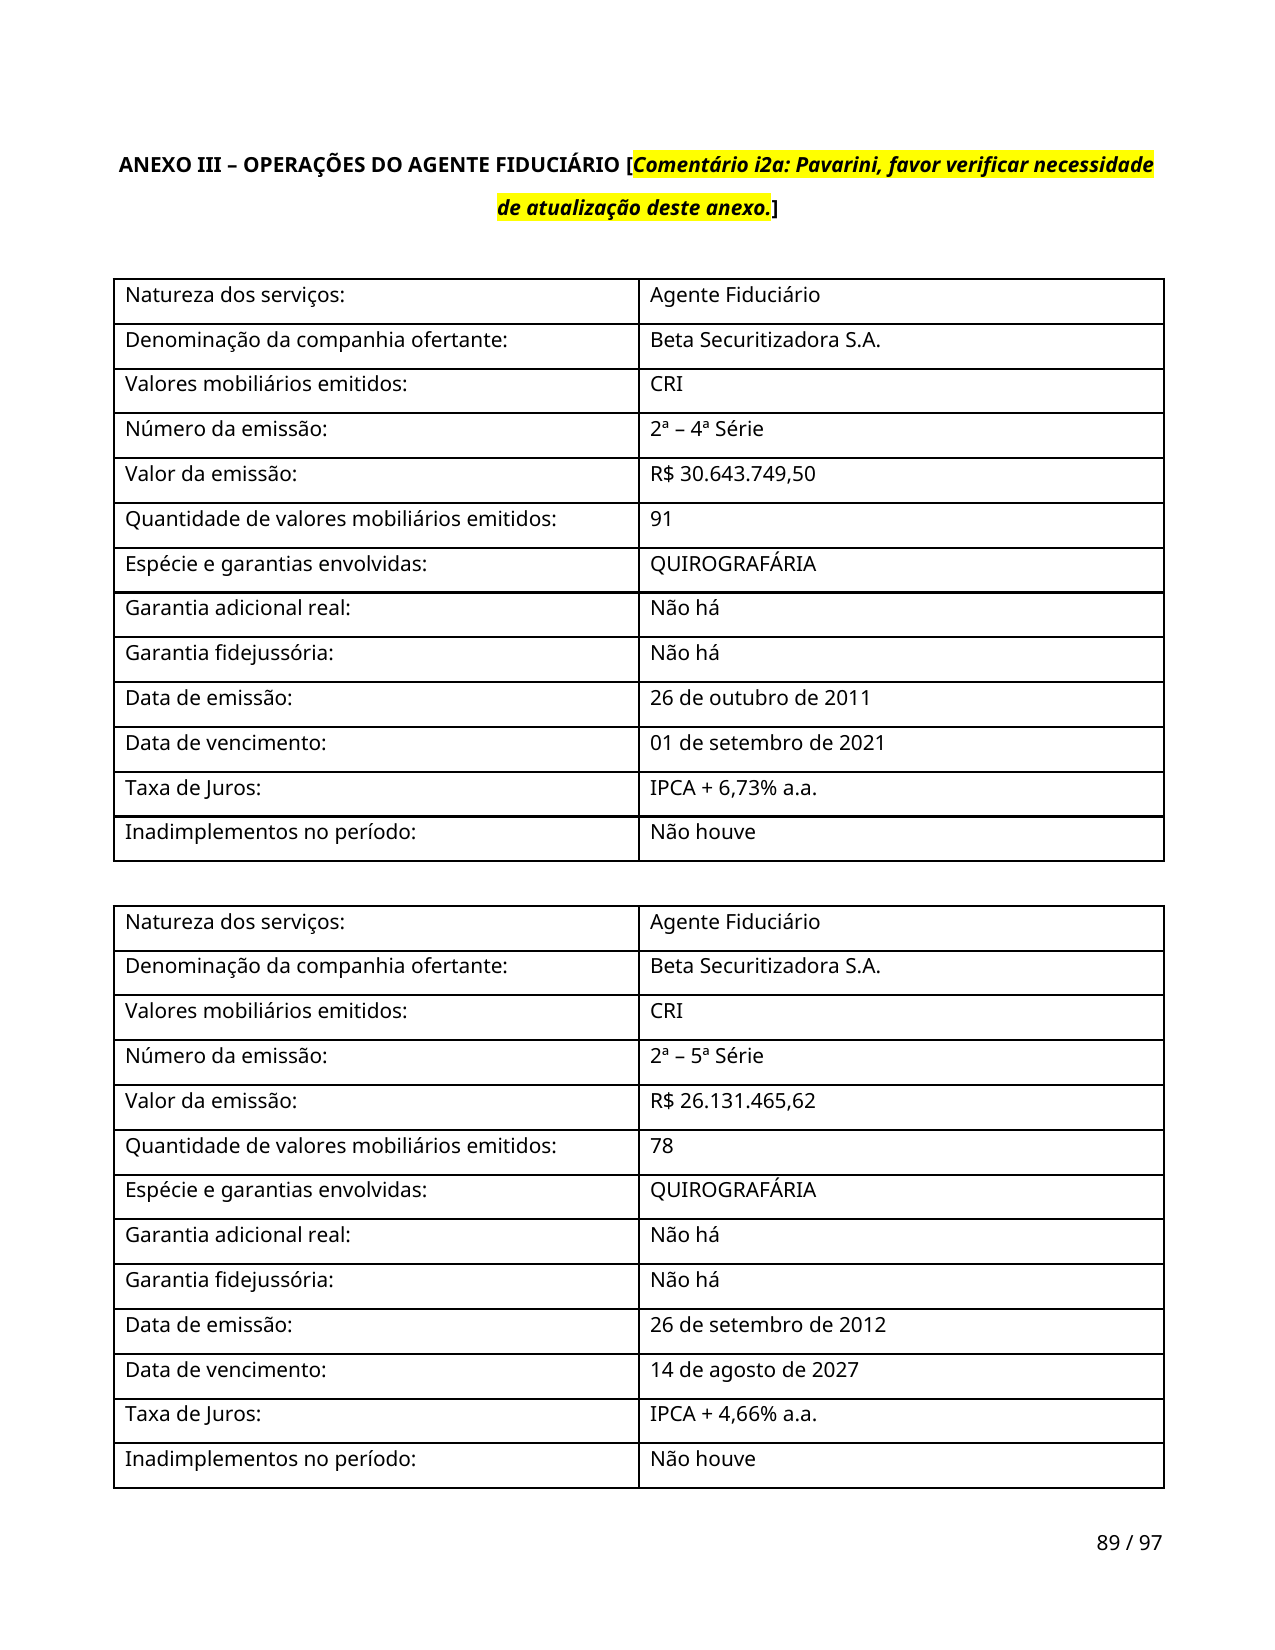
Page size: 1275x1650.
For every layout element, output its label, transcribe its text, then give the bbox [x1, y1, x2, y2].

table_cell Não houve [640, 818, 1163, 860]
table_cell 01 de setembro de 2021 [640, 728, 1163, 771]
table_cell R$ 30.643.749,50 [640, 459, 1163, 502]
table_cell Data de vencimento: [115, 728, 638, 771]
table_cell Valores mobiliários emitidos: [115, 996, 638, 1039]
table_cell Garantia adicional real: [115, 594, 638, 636]
table_cell Taxa de Juros: [115, 1400, 638, 1442]
subtitle ANEXO III – OPERAÇÕES DO AGENTE FIDUCIÁRIO [Comentário i2a: Pavarini, favor verificar necessidade de atualização deste anexo.] [112, 150, 1162, 221]
table_cell CRI [640, 370, 1163, 412]
table_cell 26 de outubro de 2011 [640, 683, 1163, 726]
table_cell Beta Securitizadora S.A. [640, 325, 1163, 367]
table_cell 78 [640, 1131, 1163, 1173]
table_header Natureza dos serviços: [115, 280, 638, 323]
table_cell Valor da emissão: [115, 1086, 638, 1129]
table_cell R$ 26.131.465,62 [640, 1086, 1163, 1129]
table_cell Denominação da companhia ofertante: [115, 952, 638, 994]
table_cell 14 de agosto de 2027 [640, 1355, 1163, 1397]
table_cell 91 [640, 504, 1163, 547]
table_cell Número da emissão: [115, 414, 638, 457]
table_header Agente Fiduciário [640, 907, 1163, 949]
table_header Agente Fiduciário [640, 280, 1163, 323]
table_cell Não houve [640, 1444, 1163, 1487]
table_cell Inadimplementos no período: [115, 1444, 638, 1487]
table_cell Espécie e garantias envolvidas: [115, 1176, 638, 1218]
table_cell IPCA + 6,73% a.a. [640, 773, 1163, 815]
table_cell Valores mobiliários emitidos: [115, 370, 638, 412]
table_cell Valor da emissão: [115, 459, 638, 502]
table_cell Espécie e garantias envolvidas: [115, 549, 638, 591]
table_cell Não há [640, 638, 1163, 681]
table_cell Garantia fidejussória: [115, 638, 638, 681]
table_cell Garantia adicional real: [115, 1220, 638, 1263]
table_cell QUIROGRAFÁRIA [640, 1176, 1163, 1218]
table_cell CRI [640, 996, 1163, 1039]
table_cell Quantidade de valores mobiliários emitidos: [115, 1131, 638, 1173]
table_cell Quantidade de valores mobiliários emitidos: [115, 504, 638, 547]
table_cell IPCA + 4,66% a.a. [640, 1400, 1163, 1442]
table_cell Garantia fidejussória: [115, 1265, 638, 1308]
table_cell Data de emissão: [115, 1310, 638, 1353]
table_cell Data de emissão: [115, 683, 638, 726]
table_cell 26 de setembro de 2012 [640, 1310, 1163, 1353]
table_cell Não há [640, 594, 1163, 636]
table_cell Beta Securitizadora S.A. [640, 952, 1163, 994]
table_cell 2ª – 4ª Série [640, 414, 1163, 457]
table_cell Não há [640, 1220, 1163, 1263]
table_header Natureza dos serviços: [115, 907, 638, 949]
table_cell Taxa de Juros: [115, 773, 638, 815]
table_cell 2ª – 5ª Série [640, 1041, 1163, 1084]
table_cell Não há [640, 1265, 1163, 1308]
table_cell Data de vencimento: [115, 1355, 638, 1397]
table_cell Inadimplementos no período: [115, 818, 638, 860]
table_cell Número da emissão: [115, 1041, 638, 1084]
table_cell QUIROGRAFÁRIA [640, 549, 1163, 591]
table_cell Denominação da companhia ofertante: [115, 325, 638, 367]
